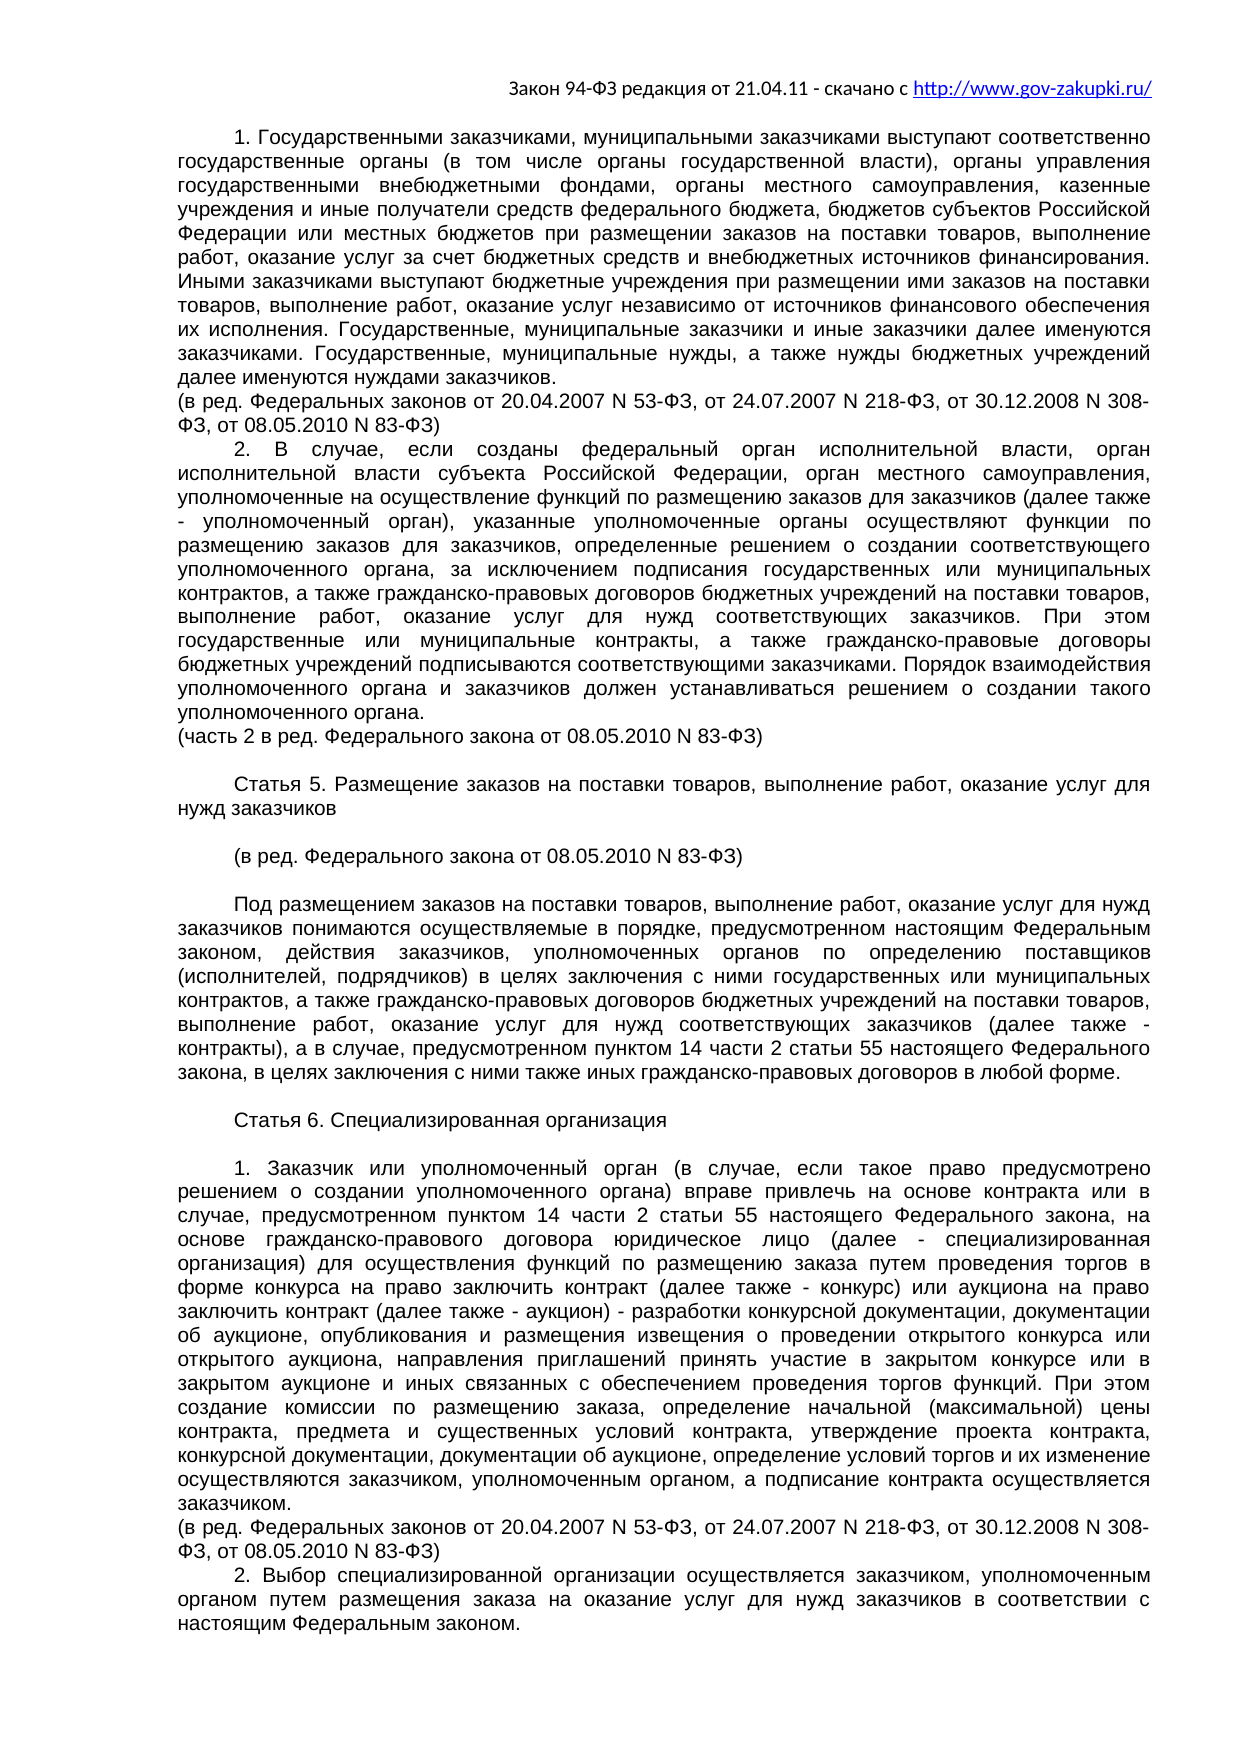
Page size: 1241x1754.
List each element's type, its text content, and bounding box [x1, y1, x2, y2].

text (в ред. Федеральных законов от 20.04.2007 N 53-ФЗ, от 24.07.2007 N 218-ФЗ, от 30.12.2008 N 308-ФЗ, от 08.05.2010 N 83-ФЗ) [177, 389, 1152, 437]
text 1. Заказчик или уполномоченный орган (в случае, если такое право предусмотрено решением о создании уполномоченного органа) вправе привлечь на основе контракта или в случае, предусмотренном пунктом 14 части 2 статьи 55 настоящего Федерального закона, на основе гражданско-правового договора юридическое лицо (далее - специализированная организация) для осуществления функций по размещению заказа путем проведения торгов в форме конкурса на право заключить контракт (далее также - конкурс) или аукциона на право заключить контракт (далее также - аукцион) - разработки конкурсной документации, документации об аукционе, опубликования и размещения извещения о проведении открытого конкурса или открытого аукциона, направления приглашений принять участие в закрытом конкурсе или в закрытом аукционе и иных связанных с обеспечением проведения торгов функций. При этом создание комиссии по размещению заказа, определение начальной (максимальной) цены контракта, предмета и существенных условий контракта, утверждение проекта контракта, конкурсной документации, документации об аукционе, определение условий торгов и их изменение осуществляются заказчиком, уполномоченным органом, а подписание контракта осуществляется заказчиком. [177, 1155, 1152, 1515]
text 2. Выбор специализированной организации осуществляется заказчиком, уполномоченным органом путем размещения заказа на оказание услуг для нужд заказчиков в соответствии с настоящим Федеральным законом. [177, 1563, 1152, 1634]
text 2. В случае, если созданы федеральный орган исполнительной власти, орган исполнительной власти субъекта Российской Федерации, орган местного самоуправления, уполномоченные на осуществление функций по размещению заказов для заказчиков (далее также - уполномоченный орган), указанные уполномоченные органы осуществляют функции по размещению заказов для заказчиков, определенные решением о создании соответствующего уполномоченного органа, за исключением подписания государственных или муниципальных контрактов, а также гражданско-правовых договоров бюджетных учреждений на поставки товаров, выполнение работ, оказание услуг для нужд соответствующих заказчиков. При этом государственные или муниципальные контракты, а также гражданско-правовые договоры бюджетных учреждений подписываются соответствующими заказчиками. Порядок взаимодействия уполномоченного органа и заказчиков должен устанавливаться решением о создании такого уполномоченного органа. [177, 437, 1152, 724]
text Под размещением заказов на поставки товаров, выполнение работ, оказание услуг для нужд заказчиков понимаются осуществляемые в порядке, предусмотренном настоящим Федеральным законом, действия заказчиков, уполномоченных органов по определению поставщиков (исполнителей, подрядчиков) в целях заключения с ними государственных или муниципальных контрактов, а также гражданско-правовых договоров бюджетных учреждений на поставки товаров, выполнение работ, оказание услуг для нужд соответствующих заказчиков (далее также - контракты), а в случае, предусмотренном пунктом 14 части 2 статьи 55 настоящего Федерального закона, в целях заключения с ними также иных гражданско-правовых договоров в любой форме. [177, 892, 1152, 1083]
text (часть 2 в ред. Федерального закона от 08.05.2010 N 83-ФЗ) [177, 724, 1152, 748]
text 1. Государственными заказчиками, муниципальными заказчиками выступают соответственно государственные органы (в том числе органы государственной власти), органы управления государственными внебюджетными фондами, органы местного самоуправления, казенные учреждения и иные получатели средств федерального бюджета, бюджетов субъектов Российской Федерации или местных бюджетов при размещении заказов на поставки товаров, выполнение работ, оказание услуг за счет бюджетных средств и внебюджетных источников финансирования. Иными заказчиками выступают бюджетные учреждения при размещении ими заказов на поставки товаров, выполнение работ, оказание услуг независимо от источников финансового обеспечения их исполнения. Государственные, муниципальные заказчики и иные заказчики далее именуются заказчиками. Государственные, муниципальные нужды, а также нужды бюджетных учреждений далее именуются нуждами заказчиков. [177, 125, 1152, 389]
text (в ред. Федеральных законов от 20.04.2007 N 53-ФЗ, от 24.07.2007 N 218-ФЗ, от 30.12.2008 N 308-ФЗ, от 08.05.2010 N 83-ФЗ) [177, 1515, 1152, 1563]
text Статья 5. Размещение заказов на поставки товаров, выполнение работ, оказание услуг для нужд заказчиков [177, 772, 1152, 820]
text Статья 6. Специализированная организация [177, 1107, 1152, 1131]
text (в ред. Федерального закона от 08.05.2010 N 83-ФЗ) [177, 844, 1152, 868]
